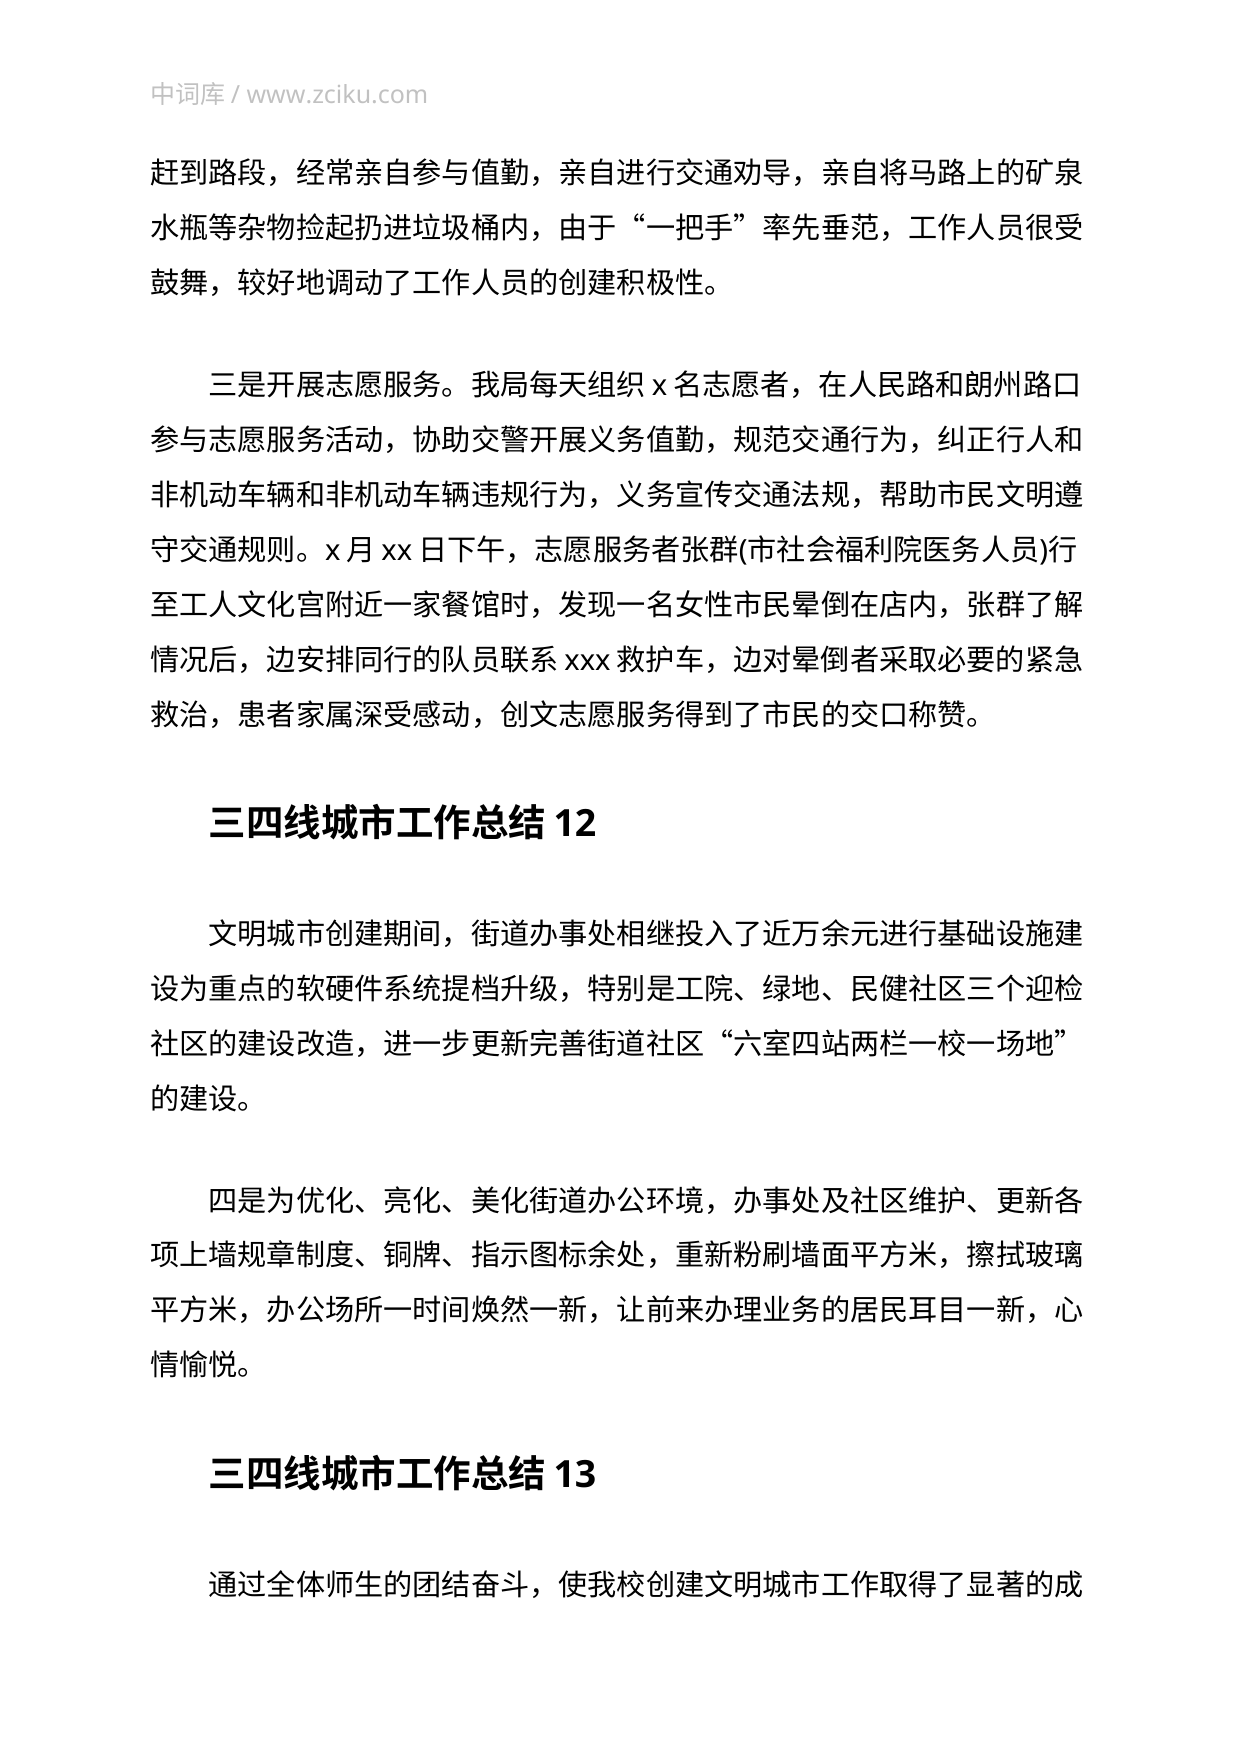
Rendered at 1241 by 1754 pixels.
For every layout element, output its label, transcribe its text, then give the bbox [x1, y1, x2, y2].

text 文明城市创建期间，街道办事处相继投入了近万余元进行基础设施建设为重点的软硬件系统提档升级，特别是工院、绿地、民健社区三个迎检社区的建设改造，进一步更新完善街道社区“六室四站两栏一校一场地”的建设。 [150, 911, 1090, 1118]
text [150, 1561, 1090, 1603]
text 三四线城市工作总结13 [150, 1443, 1090, 1498]
text 三是开展志愿服务。我局每天组织x名志愿者，在人民路和朗州路口参与志愿服务活动，协助交警开展义务值勤，规范交通行为，纠正行人和非机动车辆和非机动车辆违规行为，义务宣传交通法规，帮助市民文明遵守交通规则。x月xx日下午，志愿服务者张群(市社会福利院医务人员)行至工人文化宫附近一家餐馆时，发现一名女性市民晕倒在店内，张群了解情况后，边安排同行的队员联系xxx救护车，边对晕倒者采取必要的紧急救治，患者家属深受感动，创文志愿服务得到了市民的交口称赞。 [150, 362, 1090, 733]
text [150, 150, 1090, 302]
text 三四线城市工作总结12 [150, 793, 1090, 847]
text 四是为优化、亮化、美化街道办公环境，办事处及社区维护、更新各项上墙规章制度、铜牌、指示图标余处，重新粉刷墙面平方米，擦拭玻璃平方米，办公场所一时间焕然一新，让前来办理业务的居民耳目一新，心情愉悦。 [150, 1177, 1090, 1384]
